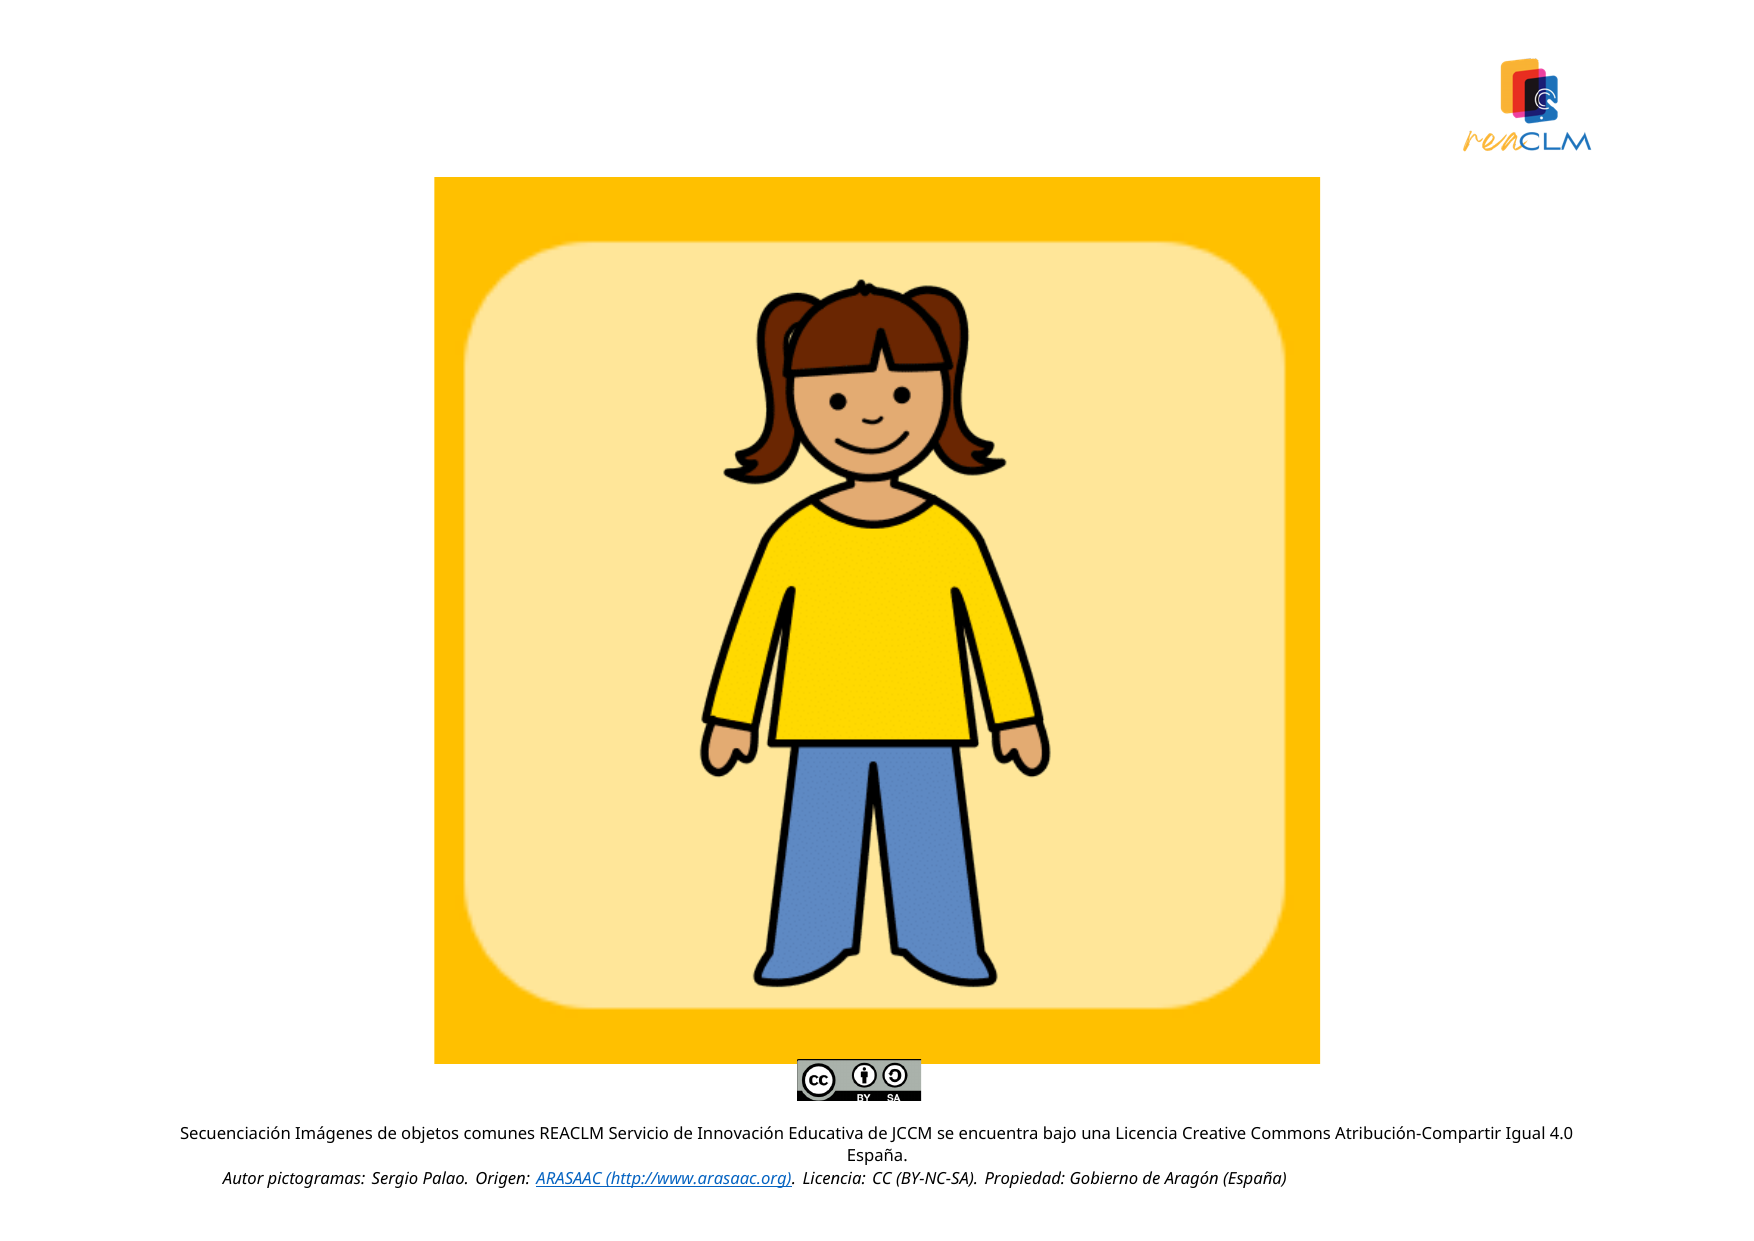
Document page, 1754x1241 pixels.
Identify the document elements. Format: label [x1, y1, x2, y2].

picture [1447, 35, 1607, 155]
picture [434, 177, 1321, 1100]
